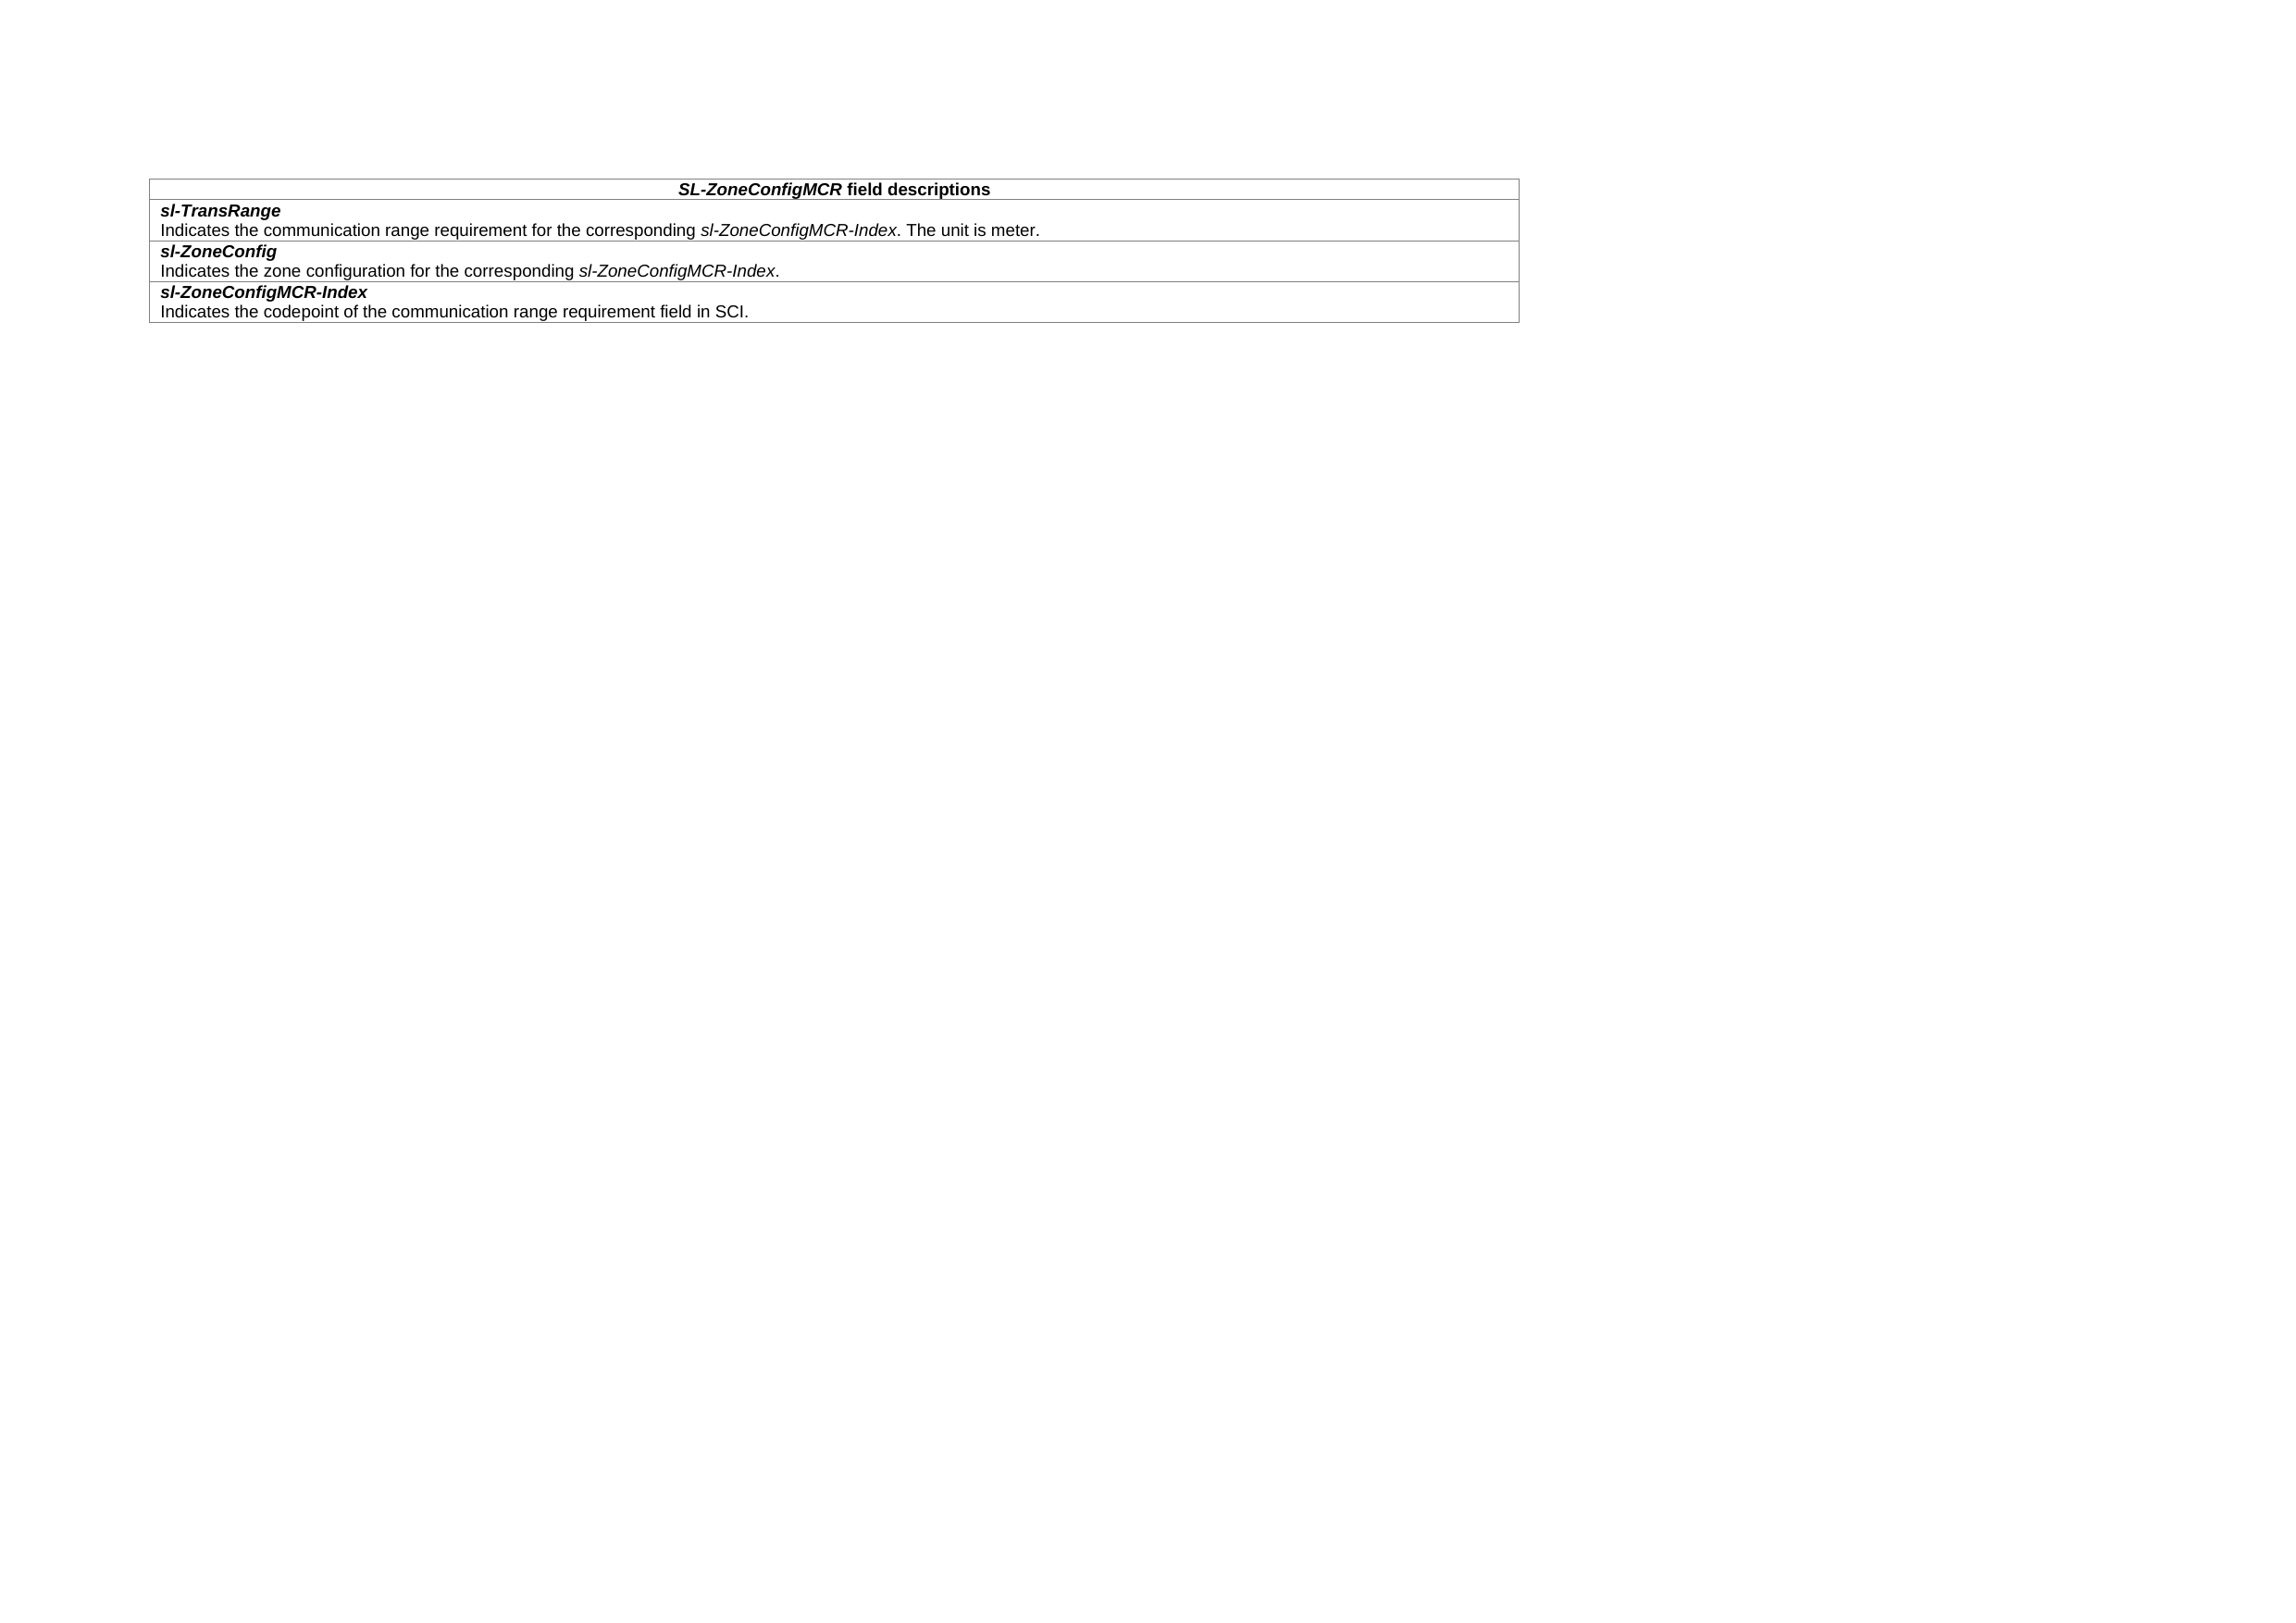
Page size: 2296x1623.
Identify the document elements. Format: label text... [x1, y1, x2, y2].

table_cell sl-ZoneConfigMCR-Index Indicates the codepoint of the communication range requirement field in SCI. [150, 282, 1519, 322]
table_cell sl-TransRange Indicates the communication range requirement for the corresponding sl-ZoneConfigMCR-Index. The unit is meter. [150, 200, 1519, 240]
table_cell sl-ZoneConfig Indicates the zone configuration for the corresponding sl-ZoneConfigMCR-Index. [150, 242, 1519, 281]
table_header SL-ZoneConfigMCR field descriptions [150, 180, 1519, 199]
